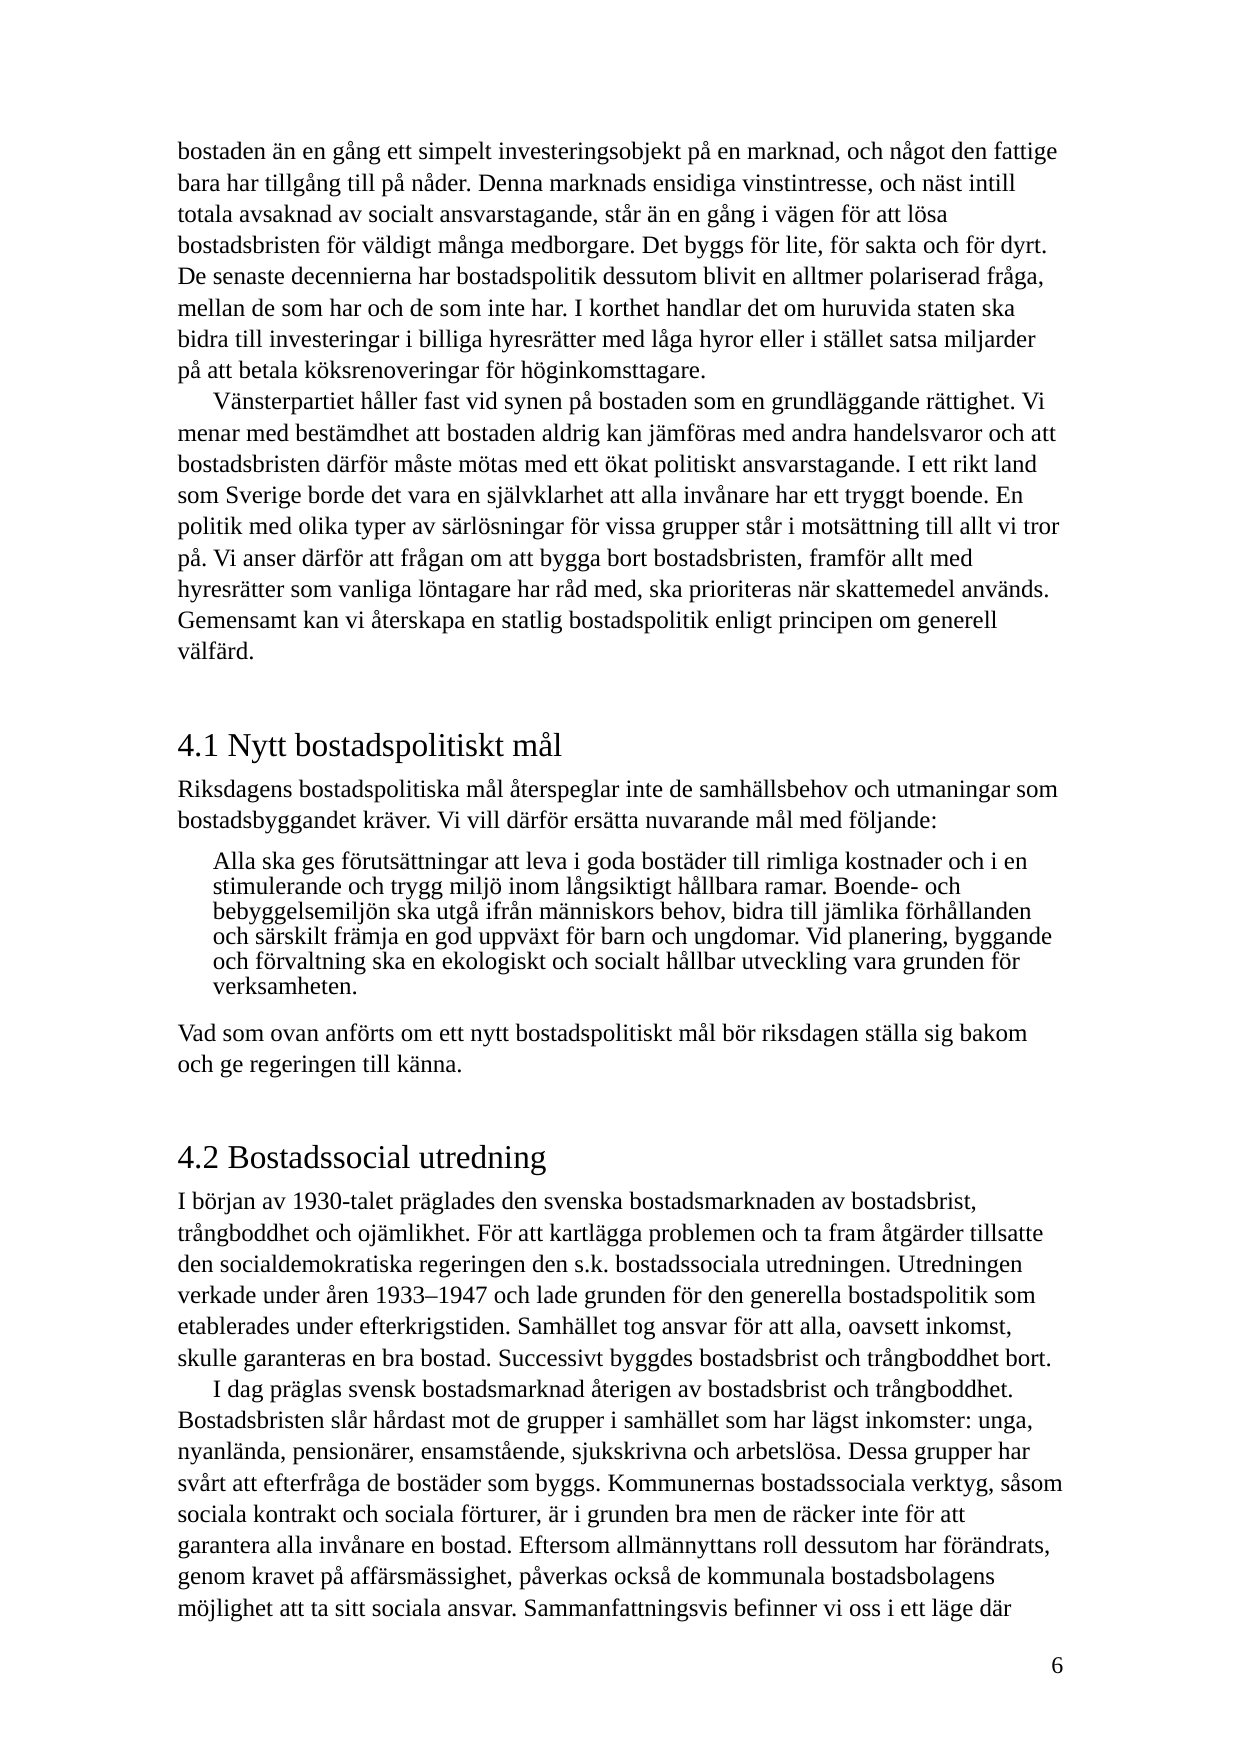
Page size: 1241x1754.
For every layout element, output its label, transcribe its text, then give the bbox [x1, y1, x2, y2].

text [177, 134, 1063, 384]
text Alla ska ges förutsättningar att leva i goda bostäder till rimliga kostnader och i en stimulerande och trygg miljö inom långsiktigt hållbara ramar. Boende- och bebyggelsemiljön ska utgå ifrån människors behov, bidra till jämlika förhållanden och särskilt främja en god uppväxt för barn och ungdomar. Vid planering, byggande och förvaltning ska en ekologiskt och socialt hållbar utveckling vara grunden för verksamheten. [213, 849, 1063, 999]
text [177, 1371, 1063, 1621]
text Vad som ovan anförts om ett nytt bostadspolitiskt mål bör riksdagen ställa sig bakom och ge regeringen till känna. [177, 1015, 1063, 1078]
text Riksdagens bostadspolitiska mål återspeglar inte de samhällsbehov och utmaningar som bostadsbyggandet kräver. Vi vill därför ersätta nuvarande mål med följande: [177, 771, 1063, 834]
text Nytt bostadspolitiskt mål [177, 728, 1063, 763]
text Bostadssocial utredning [177, 1140, 1063, 1176]
text I början av 1930-talet präglades den svenska bostadsmarknaden av bostadsbrist, trångboddhet och ojämlikhet. För att kartlägga problemen och ta fram åtgärder tillsatte den socialdemokratiska regeringen den s.k. bostadssociala utredningen. Utredningen verkade under åren 1933–1947 och lade grunden för den generella bostadspolitik som etablerades under efterkrigstiden. Samhället tog ansvar för att alla, oavsett inkomst, skulle garanteras en bra bostad. Successivt byggdes bostadsbrist och trångboddhet bort. [177, 1184, 1063, 1371]
text Vänsterpartiet håller fast vid synen på bostaden som en grundläggande rättighet. Vi menar med bestämdhet att bostaden aldrig kan jämföras med andra handelsvaror och att bostadsbristen därför måste mötas med ett ökat politiskt ansvarstagande. I ett rikt land som Sverige borde det vara en självklarhet att alla invånare har ett tryggt boende. En politik med olika typer av särlösningar för vissa grupper står i motsättning till allt vi tror på. Vi anser därför att frågan om att bygga bort bostadsbristen, framför allt med hyresrätter som vanliga löntagare har råd med, ska prioriteras när skattemedel används. Gemensamt kan vi återskapa en statlig bostadspolitik enligt principen om generell välfärd. [177, 384, 1063, 665]
